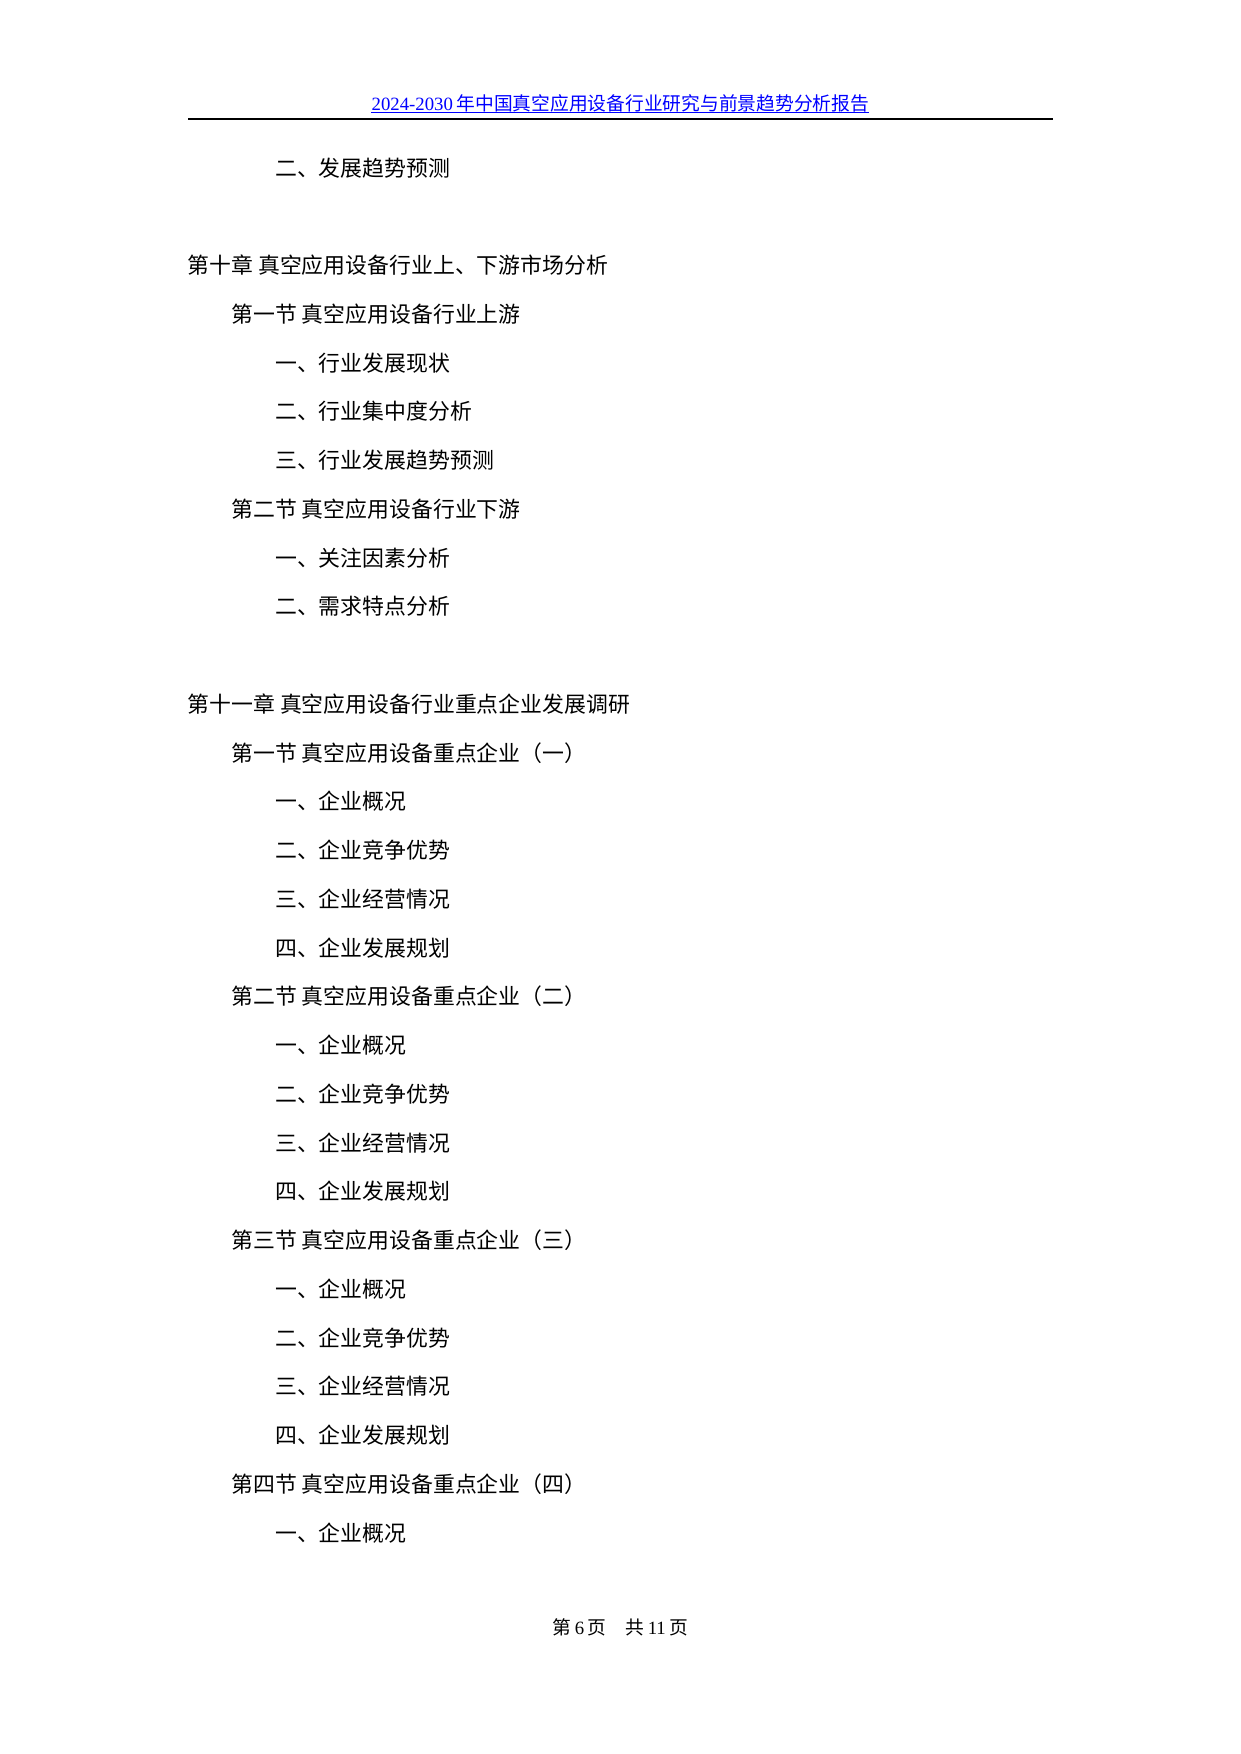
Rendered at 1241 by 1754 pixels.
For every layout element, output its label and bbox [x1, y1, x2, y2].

text [187, 150, 1053, 1548]
